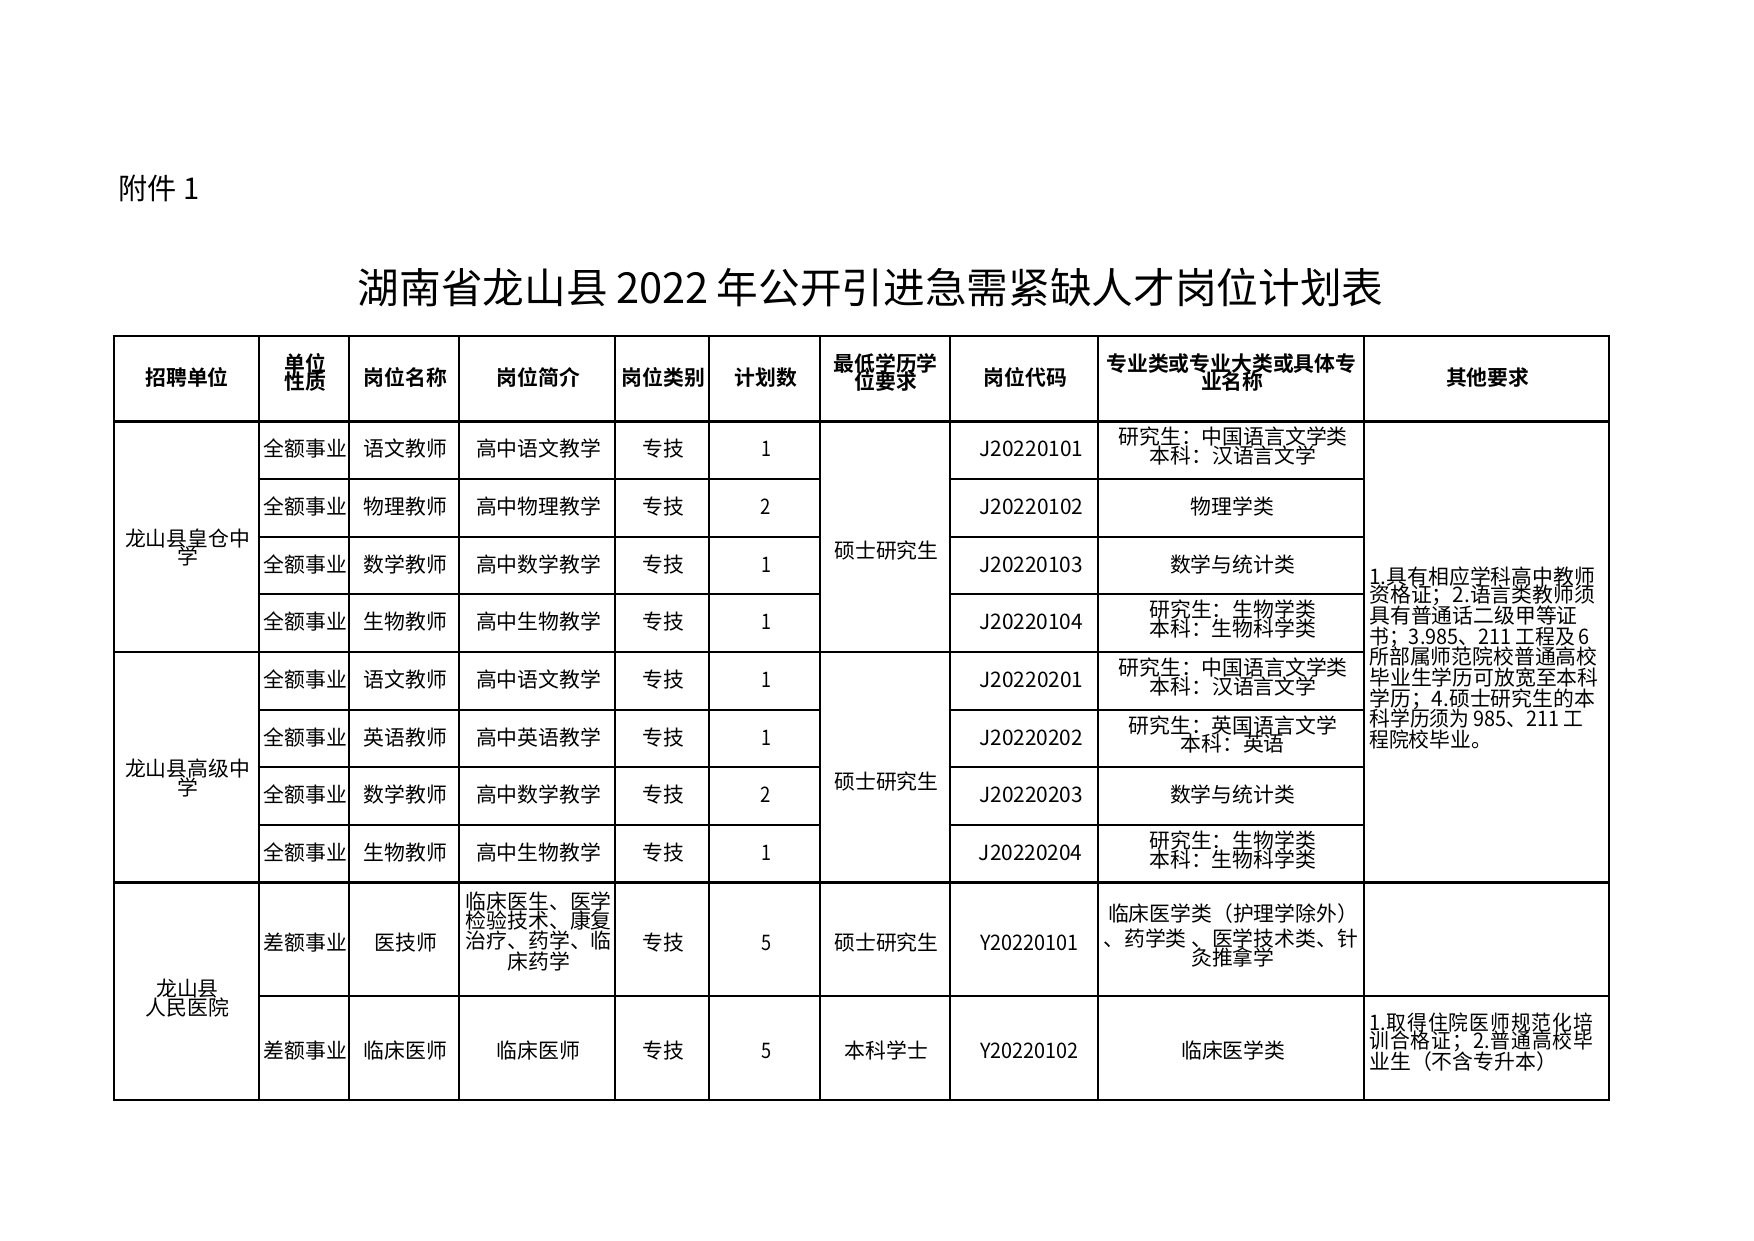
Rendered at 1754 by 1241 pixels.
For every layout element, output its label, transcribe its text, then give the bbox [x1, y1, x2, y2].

table_cell 语文教师 [350, 653, 458, 708]
table_header 专业类或专业大类或具体专业名称 [1099, 337, 1363, 420]
table_cell 差额事业 [260, 997, 348, 1098]
table_cell J20220102 [951, 480, 1097, 536]
table_cell 高中语文教学 [460, 653, 614, 708]
table_header 其他要求 [1365, 337, 1608, 420]
table_cell 全额事业 [260, 826, 348, 881]
table_cell 高中数学教学 [460, 768, 614, 824]
table_cell 临床医生、医学检验技术、康复治疗、药学、临床药学 [460, 884, 614, 995]
table_cell 研究生：英国语言文学本科：英语 [1099, 711, 1363, 766]
text 湖南省龙山县2022年公开引进急需紧缺人才岗位计划表 [357, 255, 1623, 315]
table_cell 硕士研究生 [821, 423, 949, 651]
table_cell 数学与统计类 [1099, 768, 1363, 824]
table_cell 2 [710, 480, 819, 536]
table_header 岗位类别 [616, 337, 708, 420]
table_cell J20220203 [951, 768, 1097, 824]
table_cell J20220103 [951, 538, 1097, 593]
table_cell 临床医学类 [1099, 997, 1363, 1098]
table_cell 1 [710, 595, 819, 651]
table_cell 英语教师 [350, 711, 458, 766]
table_cell 语文教师 [350, 423, 458, 478]
table_cell 全额事业 [260, 538, 348, 593]
table_cell 数学与统计类 [1099, 538, 1363, 593]
table_header 岗位名称 [350, 337, 458, 420]
table_cell 高中英语教学 [460, 711, 614, 766]
table_cell 物理教师 [350, 480, 458, 536]
table_cell 高中生物教学 [460, 826, 614, 881]
table_header 招聘单位 [115, 337, 258, 420]
table_cell 2 [710, 768, 819, 824]
table_cell Y20220102 [951, 997, 1097, 1098]
table_cell 物理学类 [1099, 480, 1363, 536]
table_cell 1.具有相应学科高中教师资格证；2.语言类教师须具有普通话二级甲等证 书；3.985、211工程及6所部属师范院校普通高校毕业生学历可放宽至本科学历；4.硕士研究生的本科学历须为985、211工程院校毕业。 [1365, 423, 1608, 881]
table_cell 全额事业 [260, 768, 348, 824]
table_cell 研究生：中国语言文学类本科：汉语言文学 [1099, 653, 1363, 708]
table_cell 全额事业 [260, 653, 348, 708]
table_cell 生物教师 [350, 826, 458, 881]
table_cell 差额事业 [260, 884, 348, 995]
table_cell 高中语文教学 [460, 423, 614, 478]
table_cell 1 [710, 711, 819, 766]
table_cell 1.取得住院医师规范化培训合格证；2.普通高校毕业生（不含专升本） [1365, 997, 1608, 1098]
table_cell 专技 [616, 538, 708, 593]
table_cell J20220201 [951, 653, 1097, 708]
table_cell 数学教师 [350, 768, 458, 824]
table_cell 生物教师 [350, 595, 458, 651]
table_cell 专技 [616, 711, 708, 766]
table_cell 专技 [616, 826, 708, 881]
table_cell 数学教师 [350, 538, 458, 593]
table_cell 高中物理教学 [460, 480, 614, 536]
table_cell 硕士研究生 [821, 884, 949, 995]
table_header 岗位简介 [460, 337, 614, 420]
table_cell Y20220101 [951, 884, 1097, 995]
table_cell 龙山县人民医院 [115, 884, 258, 1098]
table_cell 全额事业 [260, 711, 348, 766]
table_cell J20220104 [951, 595, 1097, 651]
table_cell 医技师 [350, 884, 458, 995]
table_cell 龙山县皇仓中学 [115, 423, 258, 651]
table_cell 1 [710, 538, 819, 593]
table_cell 高中数学教学 [460, 538, 614, 593]
table_cell 临床医师 [460, 997, 614, 1098]
table_header 最低学历学位要求 [821, 337, 949, 420]
table_cell 1 [710, 653, 819, 708]
table_cell 1 [710, 423, 819, 478]
table_cell 1 [710, 826, 819, 881]
table_cell 硕士研究生 [821, 653, 949, 881]
text 附件 1 [118, 166, 211, 208]
table_cell 本科学士 [821, 997, 949, 1098]
table_header 单位性质 [260, 337, 348, 420]
table_cell 高中生物教学 [460, 595, 614, 651]
table_cell J20220202 [951, 711, 1097, 766]
table_cell 专技 [616, 768, 708, 824]
table_cell 研究生：生物学类本科：生物科学类 [1099, 826, 1363, 881]
table_cell 专技 [616, 480, 708, 536]
table_cell 全额事业 [260, 595, 348, 651]
table_cell J20220101 [951, 423, 1097, 478]
table_cell 专技 [616, 997, 708, 1098]
table_cell 5 [710, 884, 819, 995]
table_cell J20220204 [951, 826, 1097, 881]
table_cell 临床医师 [350, 997, 458, 1098]
table_header 计划数 [710, 337, 819, 420]
table_cell 5 [710, 997, 819, 1098]
table_cell [1365, 884, 1608, 995]
table_cell 临床医学类（护理学除外） 、药学类 、医学技术类、针灸推拿学 [1099, 884, 1363, 995]
table_cell 专技 [616, 884, 708, 995]
table_header 岗位代码 [951, 337, 1097, 420]
table_cell 全额事业 [260, 480, 348, 536]
table_cell 专技 [616, 653, 708, 708]
table_cell 专技 [616, 423, 708, 478]
table_cell 研究生：中国语言文学类本科：汉语言文学 [1099, 423, 1363, 478]
table_cell 研究生：生物学类本科：生物科学类 [1099, 595, 1363, 651]
table_cell 专技 [616, 595, 708, 651]
table_cell 龙山县高级中学 [115, 653, 258, 881]
table_cell 全额事业 [260, 423, 348, 478]
